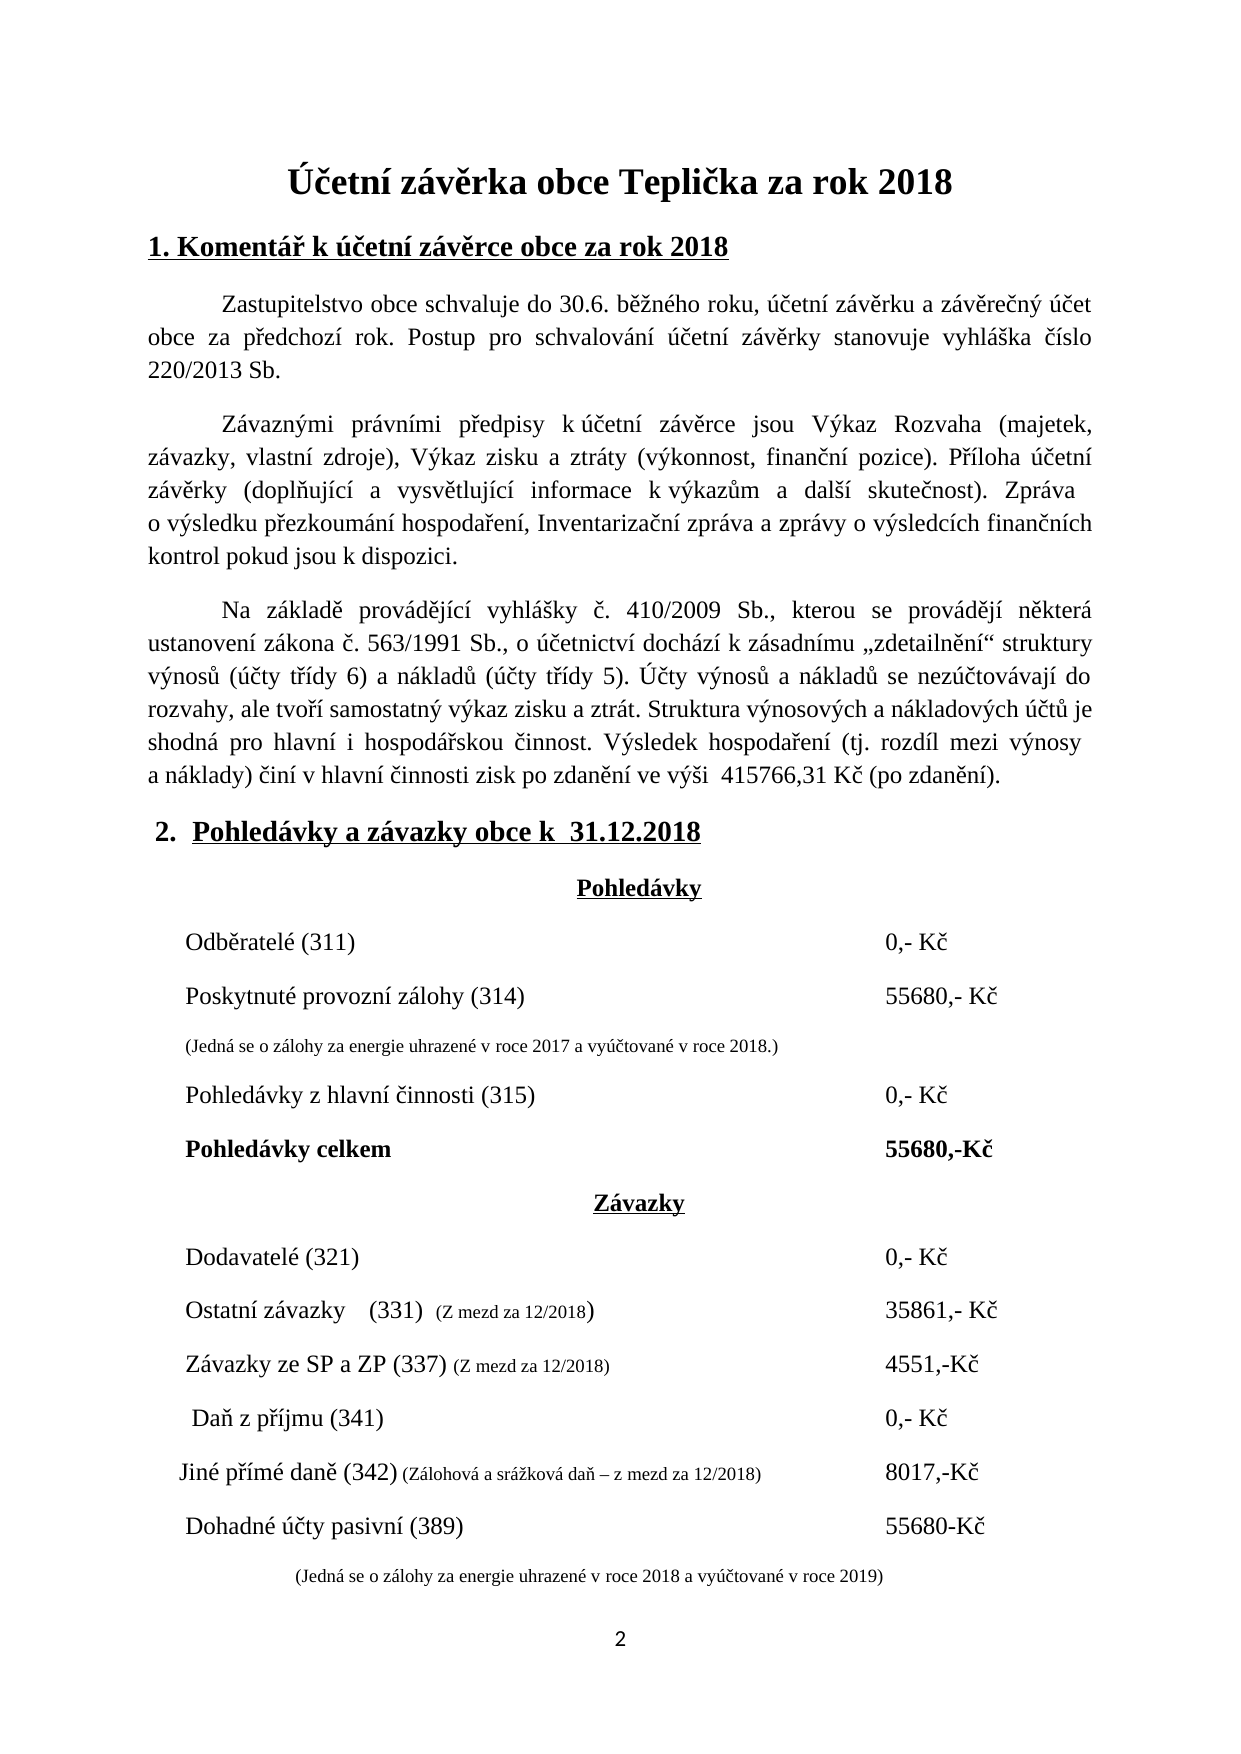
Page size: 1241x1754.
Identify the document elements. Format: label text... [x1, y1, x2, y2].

text Poskytnuté provozní zálohy (314) 55680,- Kč [185, 981, 1093, 1009]
text (Jedná se o zálohy za energie uhrazené v roce 2017 a vyúčtované v roce 2018.) [185, 1034, 1093, 1056]
text Účetní závěrka obce Teplička za rok 2018 [148, 159, 1093, 202]
text Dohadné účty pasivní (389) 55680-Kč [148, 1511, 1093, 1540]
text Pohledávky [185, 873, 1093, 902]
text Na základě provádějící vyhlášky č. 410/2009 Sb., kterou se provádějí některá ustanovení zákona č. 563/1991 Sb., o účetnictví dochází k zásadnímu „zdetailnění“ struktury výnosů (účty třídy 6) a nákladů (účty třídy 5). Účty výnosů a nákladů se nezúčtovávají do rozvahy, ale tvoří samostatný výkaz zisku a ztrát. Struktura výnosových a nákladových účtů je shodná pro hlavní i hospodářskou činnost. Výsledek hospodaření (tj. rozdíl mezi výnosy a náklady) činí v hlavní činnosti zisk po zdanění ve výši 415766,31 Kč (po zdanění). [148, 595, 1093, 788]
text Závazky ze SP a ZP (337) (Z mezd za 12/2018) 4551,-Kč [148, 1349, 1093, 1378]
text Odběratelé (311) 0,- Kč [185, 927, 1093, 956]
text Ostatní závazky (331) (Z mezd za 12/2018) 35861,- Kč [148, 1296, 1093, 1324]
text Závazky [148, 1188, 1093, 1217]
text Jiné přímé daně (342) (Zálohová a srážková daň – z mezd za 12/2018) 8017,-Kč [148, 1457, 1093, 1486]
text Závaznými právními předpisy k účetní závěrce jsou Výkaz Rozvaha (majetek, závazky, vlastní zdroje), Výkaz zisku a ztráty (výkonnost, finanční pozice). Příloha účetní závěrky (doplňující a vysvětlující informace k výkazům a další skutečnost). Zpráva o výsledku přezkoumání hospodaření, Inventarizační zpráva a zprávy o výsledcích finančních kontrol pokud jsou k dispozici. [148, 409, 1093, 569]
text (Jedná se o zálohy za energie uhrazené v roce 2018 a vyúčtované v roce 2019) [221, 1565, 1093, 1586]
text Pohledávky celkem 55680,-Kč [185, 1134, 1093, 1163]
text Dodavatelé (321) 0,- Kč [148, 1242, 1093, 1271]
text Zastupitelstvo obce schvaluje do 30.6. běžného roku, účetní závěrku a závěrečný účet obce za předchozí rok. Postup pro schvalování účetní závěrky stanovuje vyhláška číslo 220/2013 Sb. [148, 289, 1093, 384]
text 1. Komentář k účetní závěrce obce za rok 2018 [148, 229, 1093, 263]
list Pohledávky a závazky obce k 31.12.2018 [154, 814, 1093, 847]
text Pohledávky z hlavní činnosti (315) 0,- Kč [185, 1080, 1093, 1109]
text Daň z příjmu (341) 0,- Kč [148, 1403, 1093, 1432]
